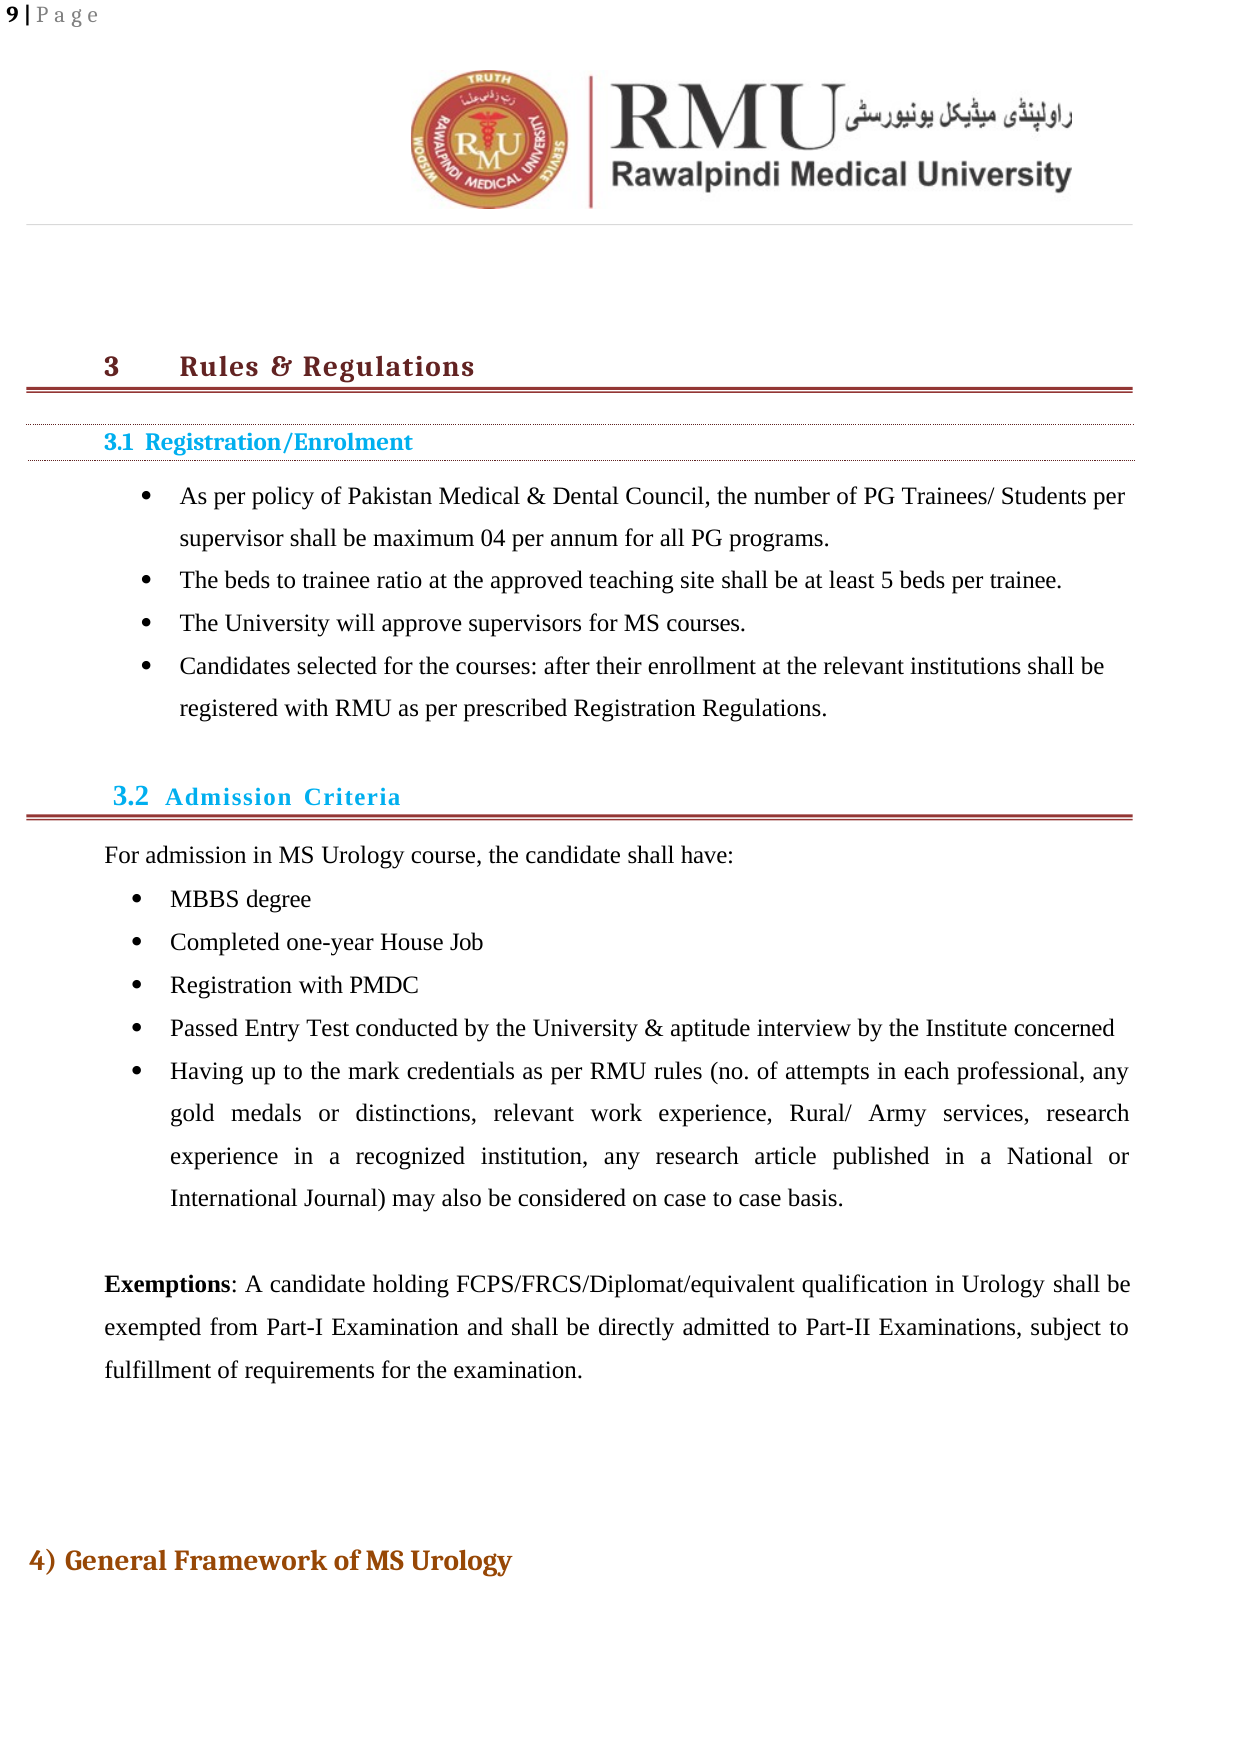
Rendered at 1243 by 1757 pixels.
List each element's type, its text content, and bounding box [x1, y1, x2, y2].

list Passed Entry Test conducted by the University & aptitude interview by the Institute concerned [132, 1013, 1195, 1042]
list Registration with PMDC [132, 970, 1195, 998]
picture [410, 70, 1072, 209]
list The beds to trainee ratio at the approved teaching site shall be at least 5 beds per trainee. [142, 565, 1195, 594]
list Admission Criteria [113, 778, 1195, 812]
list MBBS degree [132, 884, 1195, 913]
list Having up to the mark credentials as per RMU rules (no. of attempts in each professional, any gold medals or distinctions, relevant work experience, Rural/ Army services, research experience in a recognized institution, any research article published in a National or International Journal) may also be considered on case to case basis. [132, 1056, 1131, 1212]
text Exemptions: A candidate holding FCPS/FRCS/Diplomat/equivalent qualification in Urology shall be exempted from Part-I Examination and shall be directly admitted to Part-II Examinations, subject to fulfillment of requirements for the examination. [104, 1269, 1131, 1384]
subtitle General Framework of MS Urology [29, 1544, 1195, 1577]
list Completed one-year House Job [132, 927, 1195, 956]
list As per policy of Pakistan Medical & Dental Council, the number of PG Trainees/ Students per supervisor shall be maximum 04 per annum for all PG programs. [142, 481, 1129, 551]
text For admission in MS Urology course, the candidate shall have: [104, 841, 1195, 869]
list Registration/Enrolment [104, 424, 1195, 456]
subtitle Rules & Regulations [104, 351, 1195, 384]
list The University will approve supervisors for MS courses. [142, 608, 1195, 637]
list Candidates selected for the courses: after their enrollment at the relevant institutions shall be registered with RMU as per prescribed Registration Regulations. [142, 651, 1130, 722]
